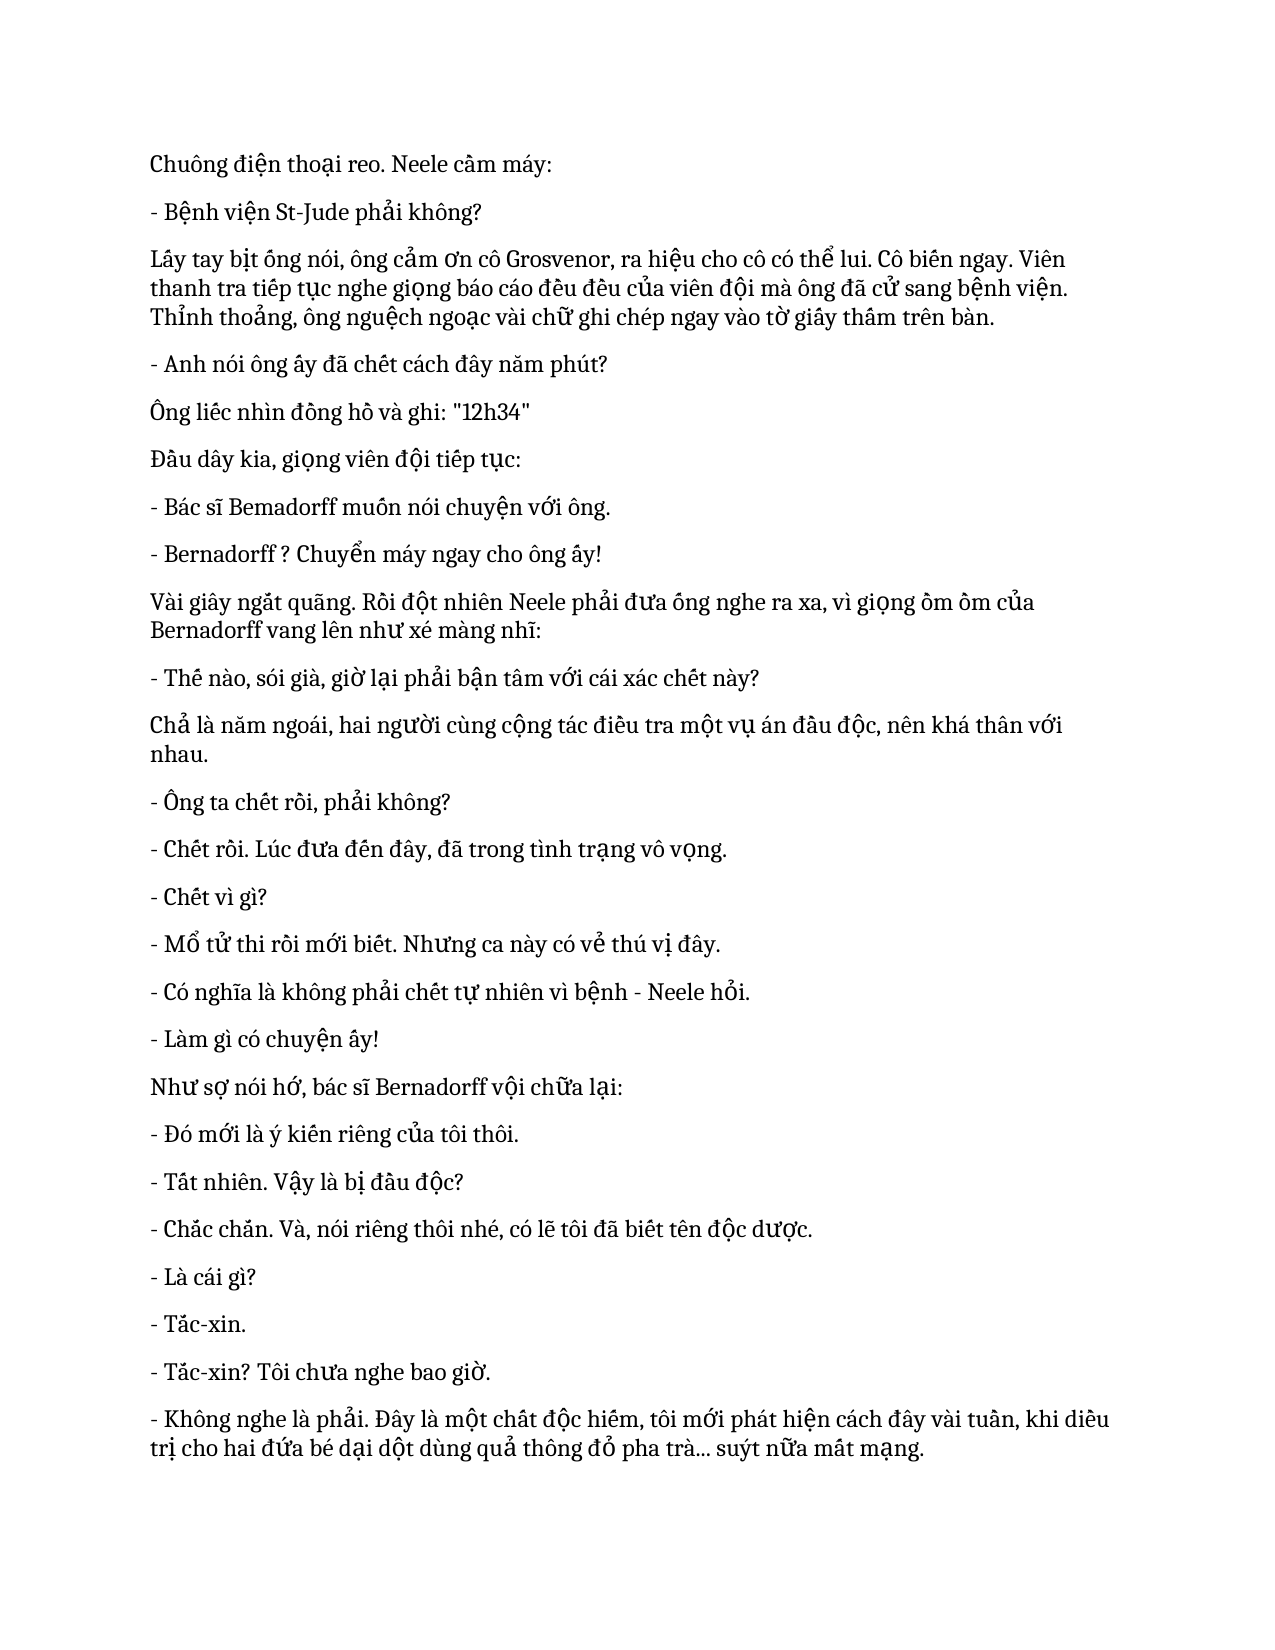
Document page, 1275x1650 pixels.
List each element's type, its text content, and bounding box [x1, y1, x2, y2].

text Đầu dây kia, giọng viên đội tiếp tục: [150, 445, 1125, 474]
text Như sợ nói hớ, bác sĩ Bernadorff vội chữa lại: [150, 1072, 1125, 1101]
text - Bác sĩ Bemadorff muốn nói chuyện với ông. [150, 492, 1125, 521]
text - Tắc-xin? Tôi chưa nghe bao giờ. [150, 1357, 1125, 1386]
text - Đó mới là ý kiến riêng của tôi thôi. [150, 1120, 1125, 1149]
text - Làm gì có chuyện ấy! [150, 1025, 1125, 1054]
text - Anh nói ông ấy đã chết cách đây năm phút? [150, 350, 1125, 379]
text - Chắc chắn. Và, nói riêng thôi nhé, có lẽ tôi đã biết tên độc dược. [150, 1215, 1125, 1244]
text - Chết vì gì? [150, 882, 1125, 911]
text Ông liếc nhìn đồng hồ và ghi: "12h34" [150, 397, 1125, 426]
text - Có nghĩa là không phải chết tự nhiên vì bệnh - Neele hỏi. [150, 977, 1125, 1006]
text Vài giây ngắt quãng. Rồi đột nhiên Neele phải đưa ống nghe ra xa, vì giọng ồm ồm của Bernadorff vang lên như xé màng nhĩ: [150, 587, 1125, 645]
text - Tất nhiên. Vậy là bị đầu độc? [150, 1167, 1125, 1196]
text Lấy tay bịt ống nói, ông cảm ơn cô Grosvenor, ra hiệu cho cô có thể lui. Cô biến ngay. Viên thanh tra tiếp tục nghe giọng báo cáo đều đều của viên đội mà ông đã cử sang bệnh viện. Thỉnh thoảng, ông nguệch ngoạc vài chữ ghi chép ngay vào tờ giấy thấm trên bàn. [150, 245, 1125, 331]
text - Chết rồi. Lúc đưa đến đây, đã trong tình trạng vô vọng. [150, 835, 1125, 864]
text - Bệnh viện St-Jude phải không? [150, 197, 1125, 226]
text - Không nghe là phải. Đây là một chất độc hiếm, tôi mới phát hiện cách đây vài tuần, khi diều trị cho hai đứa bé dại dột dùng quả thông đỏ pha trà... suýt nữa mất mạng. [150, 1405, 1125, 1462]
text Chuông điện thoại reo. Neele cầm máy: [150, 150, 1125, 179]
text - Mổ tử thi rồi mới biết. Nhưng ca này có vẻ thú vị đây. [150, 930, 1125, 959]
text - Bernadorff ? Chuyển máy ngay cho ông ấy! [150, 540, 1125, 569]
text - Tắc-xin. [150, 1310, 1125, 1339]
text - Ông ta chết rồi, phải không? [150, 787, 1125, 816]
text - Là cái gì? [150, 1262, 1125, 1291]
text Chả là năm ngoái, hai người cùng cộng tác điều tra một vụ án đầu độc, nên khá thân với nhau. [150, 711, 1125, 769]
text - Thế nào, sói già, giờ lại phải bận tâm với cái xác chết này? [150, 664, 1125, 692]
